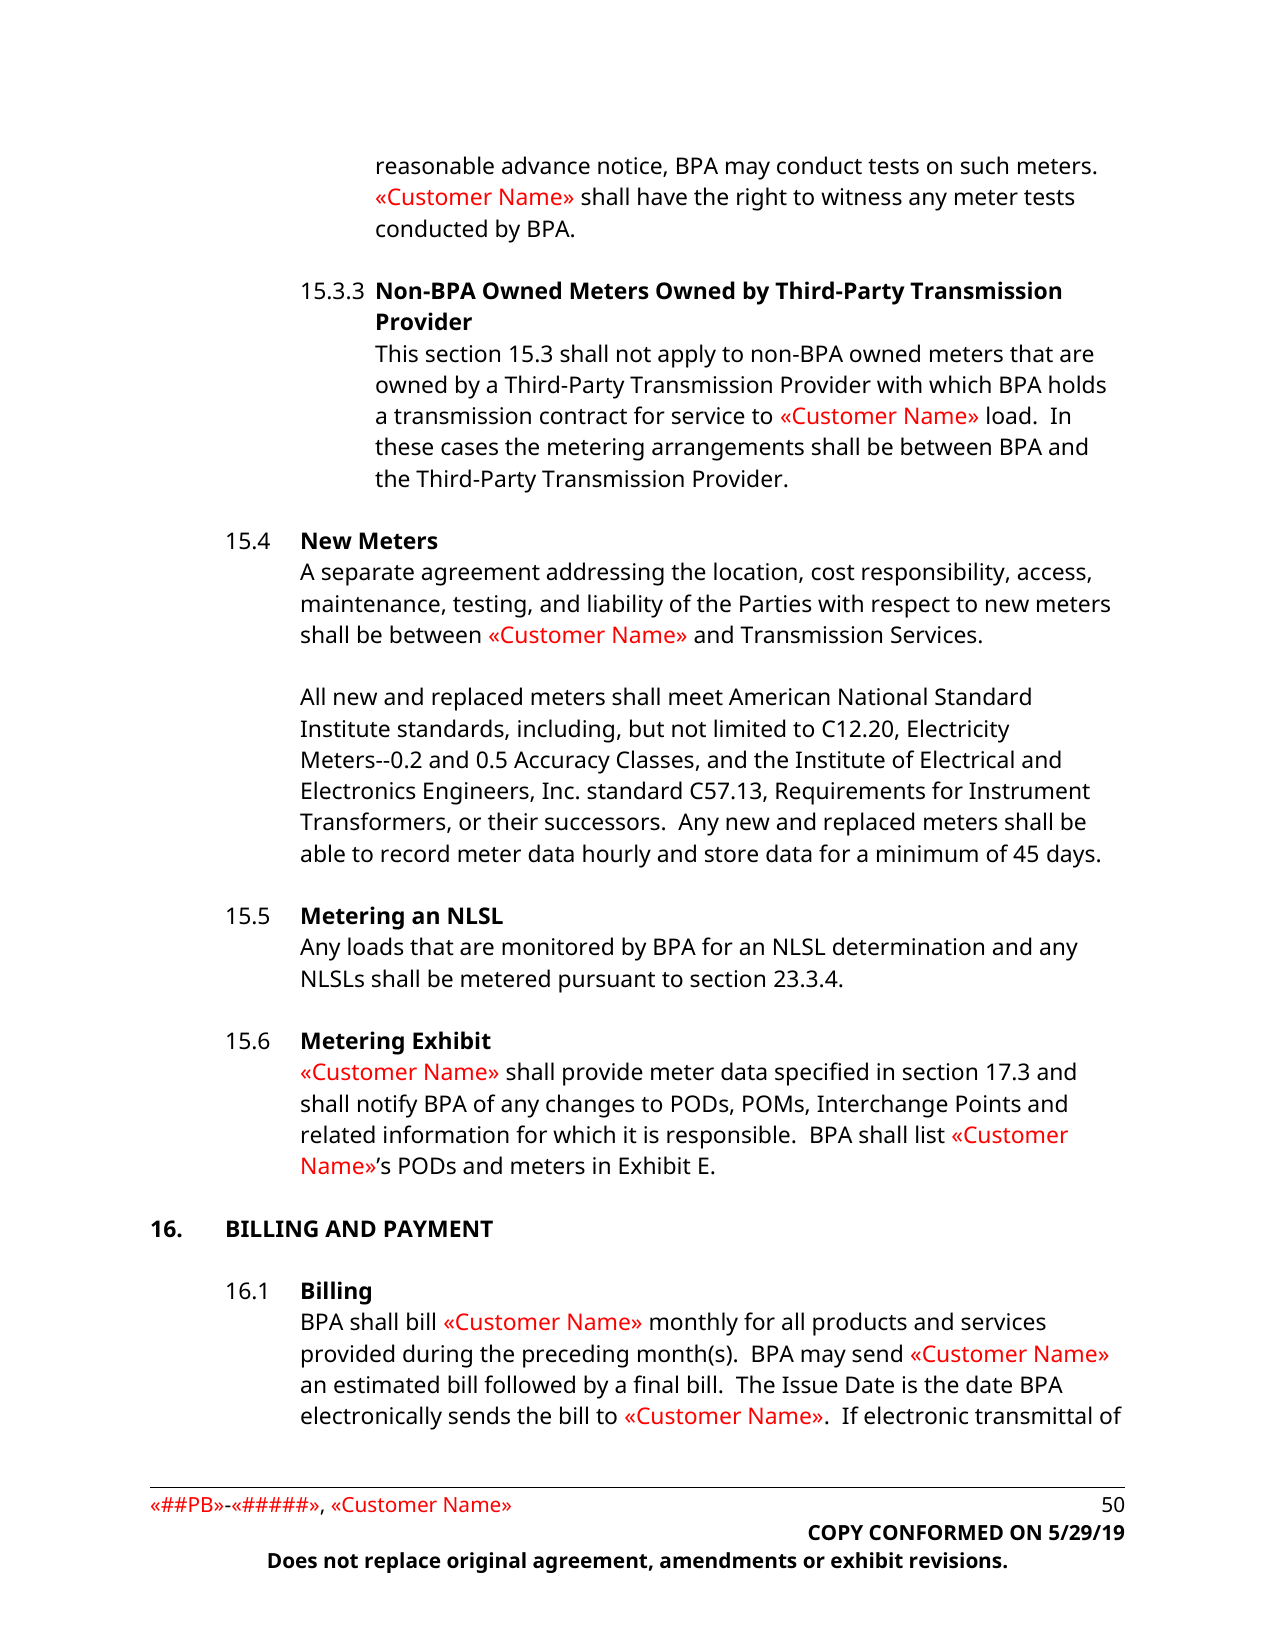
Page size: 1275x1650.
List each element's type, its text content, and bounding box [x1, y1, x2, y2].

text «Customer Name» shall provide meter data specified in section 17.3 and shall notify BPA of any changes to PODs, POMs, Interchange Points and related information for which it is responsible. BPA shall list «Customer Name»’s PODs and meters in Exhibit E. [300, 1056, 1125, 1181]
text 15.6 Metering Exhibit [225, 1025, 1125, 1056]
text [300, 1306, 1125, 1431]
text 15.3.3 Non-BPA Owned Meters Owned by Third-Party Transmission Provider [300, 275, 1125, 337]
text 15.4 New Meters [225, 525, 1125, 556]
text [375, 150, 1125, 244]
text 16.1 Billing [225, 1275, 1125, 1306]
text All new and replaced meters shall meet American National Standard Institute standards, including, but not limited to C12.20, Electricity Meters--0.2 and 0.5 Accuracy Classes, and the Institute of Electrical and Electronics Engineers, Inc. standard C57.13, Requirements for Instrument Transformers, or their successors. Any new and replaced meters shall be able to record meter data hourly and store data for a minimum of 45 days. [300, 681, 1125, 869]
text Any loads that are monitored by BPA for an NLSL determination and any NLSLs shall be metered pursuant to section 23.3.4. [300, 931, 1125, 994]
text A separate agreement addressing the location, cost responsibility, access, maintenance, testing, and liability of the Parties with respect to new meters shall be between «Customer Name» and Transmission Services. [300, 556, 1125, 650]
text 16. BILLING AND PAYMENT(08/15/08 Version) [150, 1212, 1125, 1244]
text 15.5 Metering an NLSL [225, 900, 1125, 931]
text This section 15.3 shall not apply to non-BPA owned meters that are owned by a Third-Party Transmission Provider with which BPA holds a transmission contract for service to «Customer Name» load. In these cases the metering arrangements shall be between BPA and the Third-Party Transmission Provider. [375, 337, 1125, 494]
